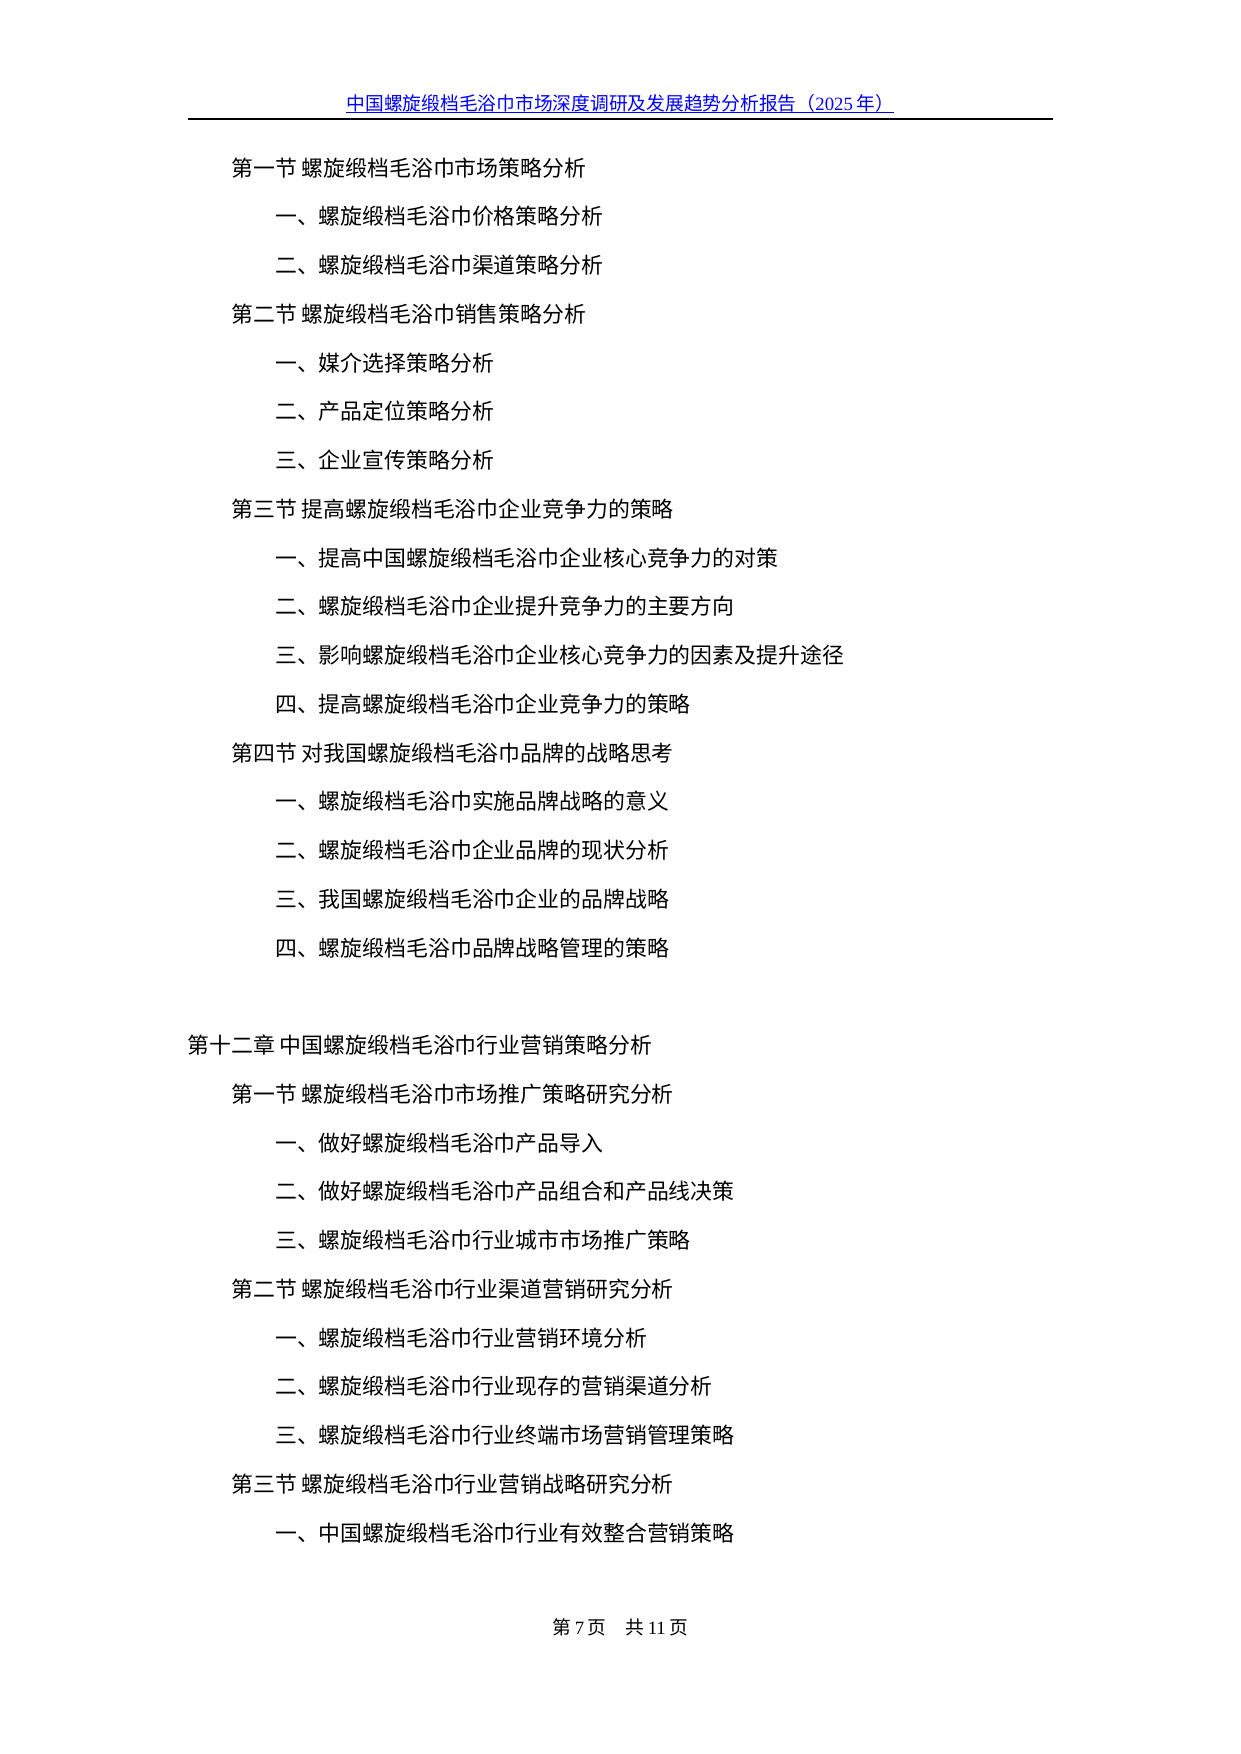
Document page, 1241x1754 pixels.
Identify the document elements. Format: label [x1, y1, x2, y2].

text [187, 150, 1053, 1548]
